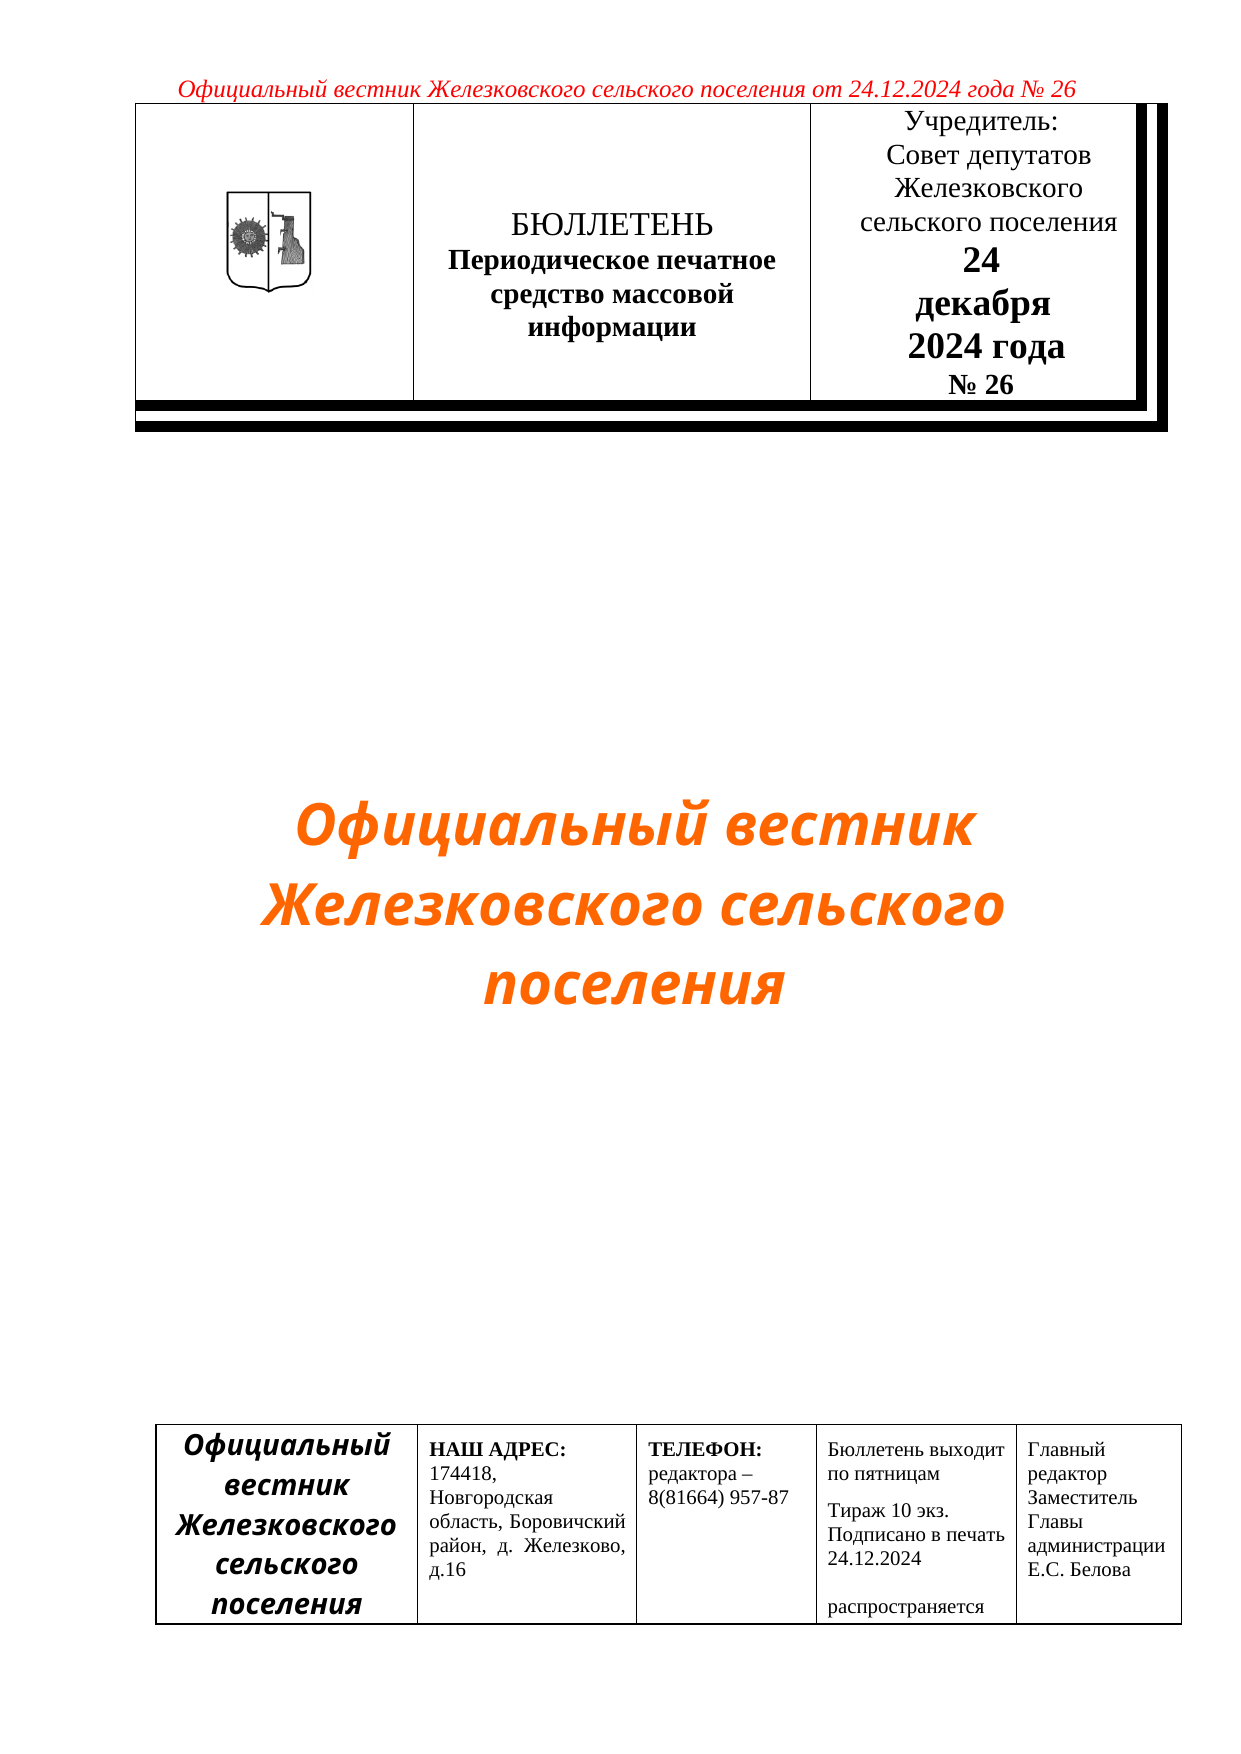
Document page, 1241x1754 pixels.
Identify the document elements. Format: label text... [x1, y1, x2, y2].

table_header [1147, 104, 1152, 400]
table_header БЮЛЛЕТЕНЬ Периодическое печатное средство массовой информации [414, 104, 810, 400]
text Железковского сельского поселения [177, 862, 1092, 1021]
text Официальный вестник [177, 783, 1092, 862]
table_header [157, 1425, 417, 1623]
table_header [817, 1425, 1016, 1623]
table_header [1017, 1425, 1181, 1623]
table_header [637, 1425, 816, 1623]
table_header [136, 104, 413, 400]
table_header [418, 1425, 636, 1623]
table_header Учредитель: Совет депутатов Железковского сельского поселения 24 декабря 2024 года № 26 [811, 104, 1136, 400]
